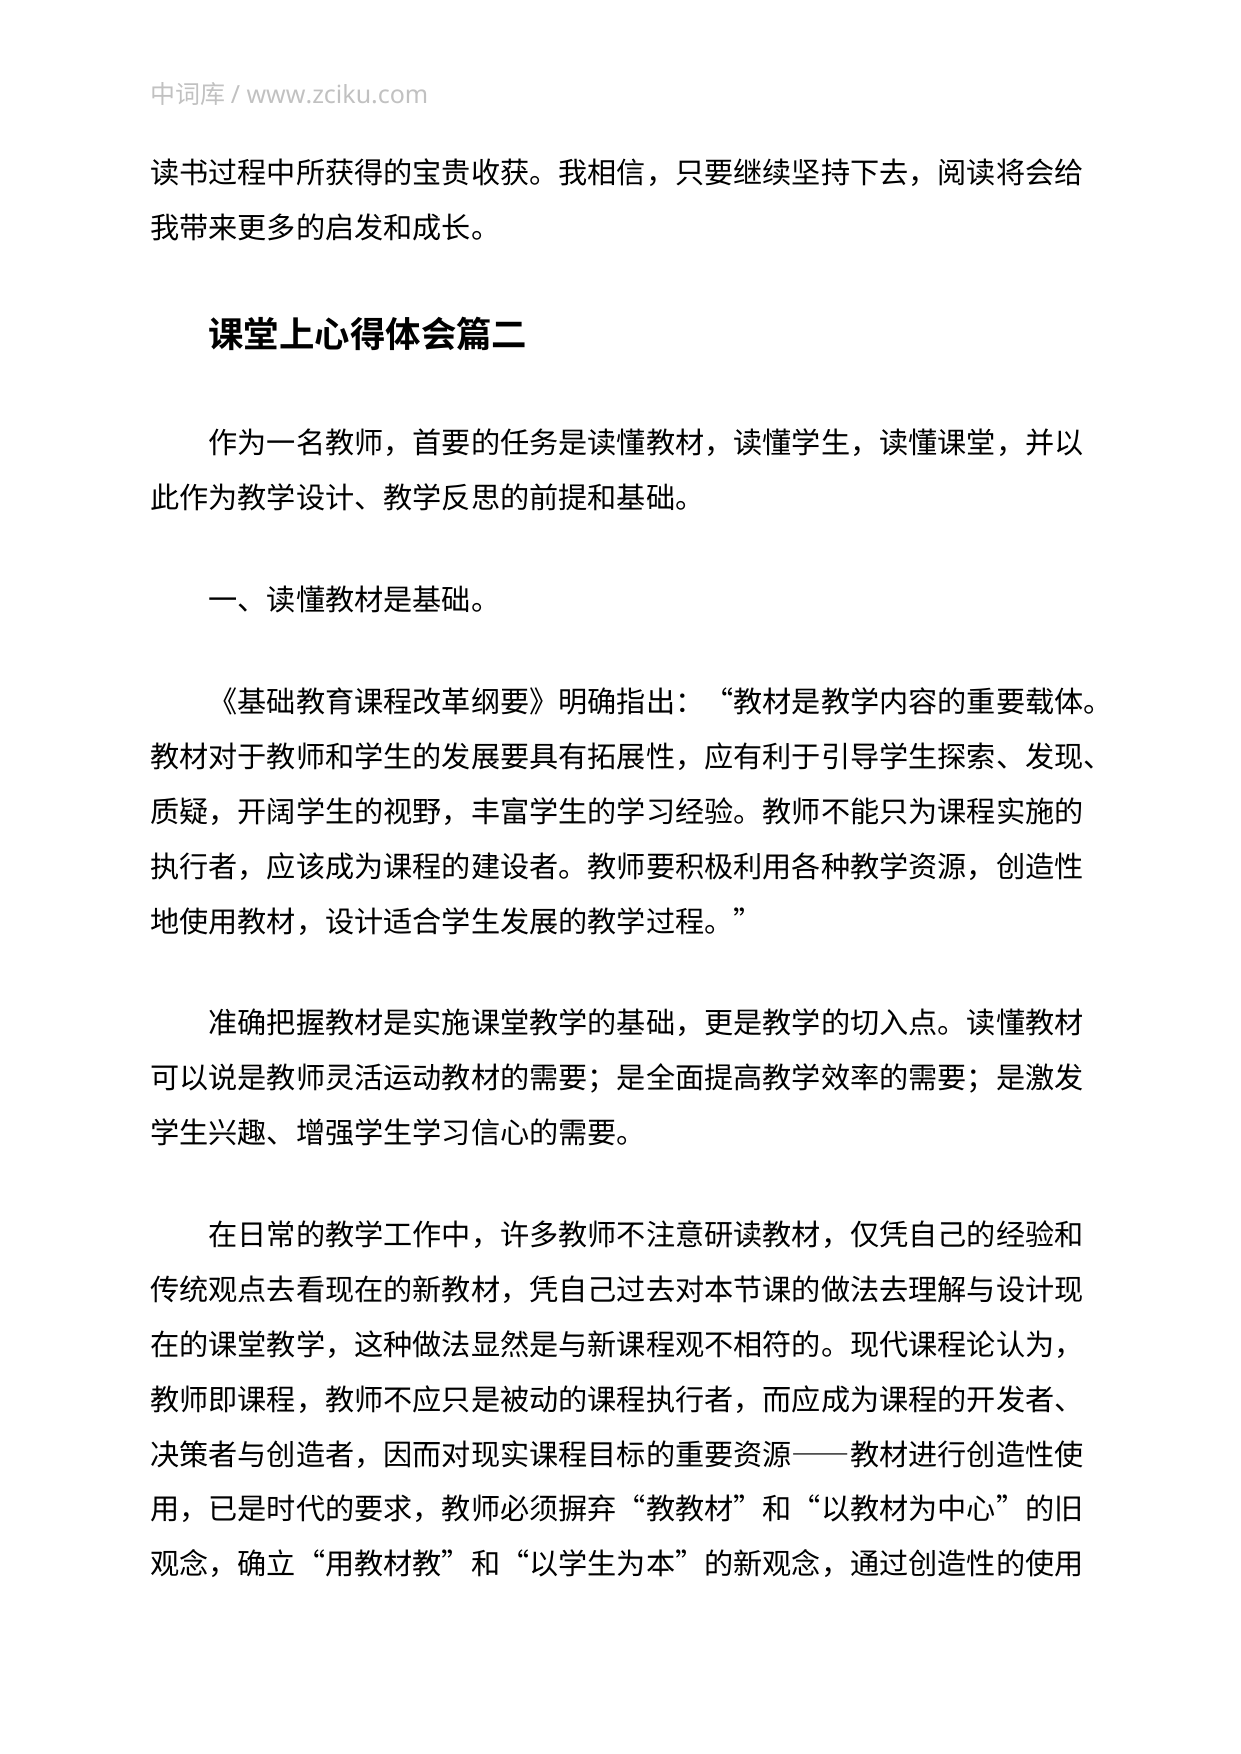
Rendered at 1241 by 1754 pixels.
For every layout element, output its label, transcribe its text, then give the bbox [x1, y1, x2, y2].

text 《基础教育课程改革纲要》明确指出：“教材是教学内容的重要载体。教材对于教师和学生的发展要具有拓展性，应有利于引导学生探索、发现、质疑，开阔学生的视野，丰富学生的学习经验。教师不能只为课程实施的执行者，应该成为课程的建设者。教师要积极利用各种教学资源，创造性地使用教材，设计适合学生发展的教学过程。” [150, 678, 1090, 940]
text 作为一名教师，首要的任务是读懂教材，读懂学生，读懂课堂，并以此作为教学设计、教学反思的前提和基础。 [150, 420, 1090, 517]
text 准确把握教材是实施课堂教学的基础，更是教学的切入点。读懂教材可以说是教师灵活运动教材的需要；是全面提高教学效率的需要；是激发学生兴趣、增强学生学习信心的需要。 [150, 1000, 1090, 1152]
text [150, 1211, 1090, 1583]
text 课堂上心得体会篇二 [150, 307, 1090, 358]
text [150, 150, 1090, 247]
text 一、读懂教材是基础。 [150, 577, 1090, 619]
